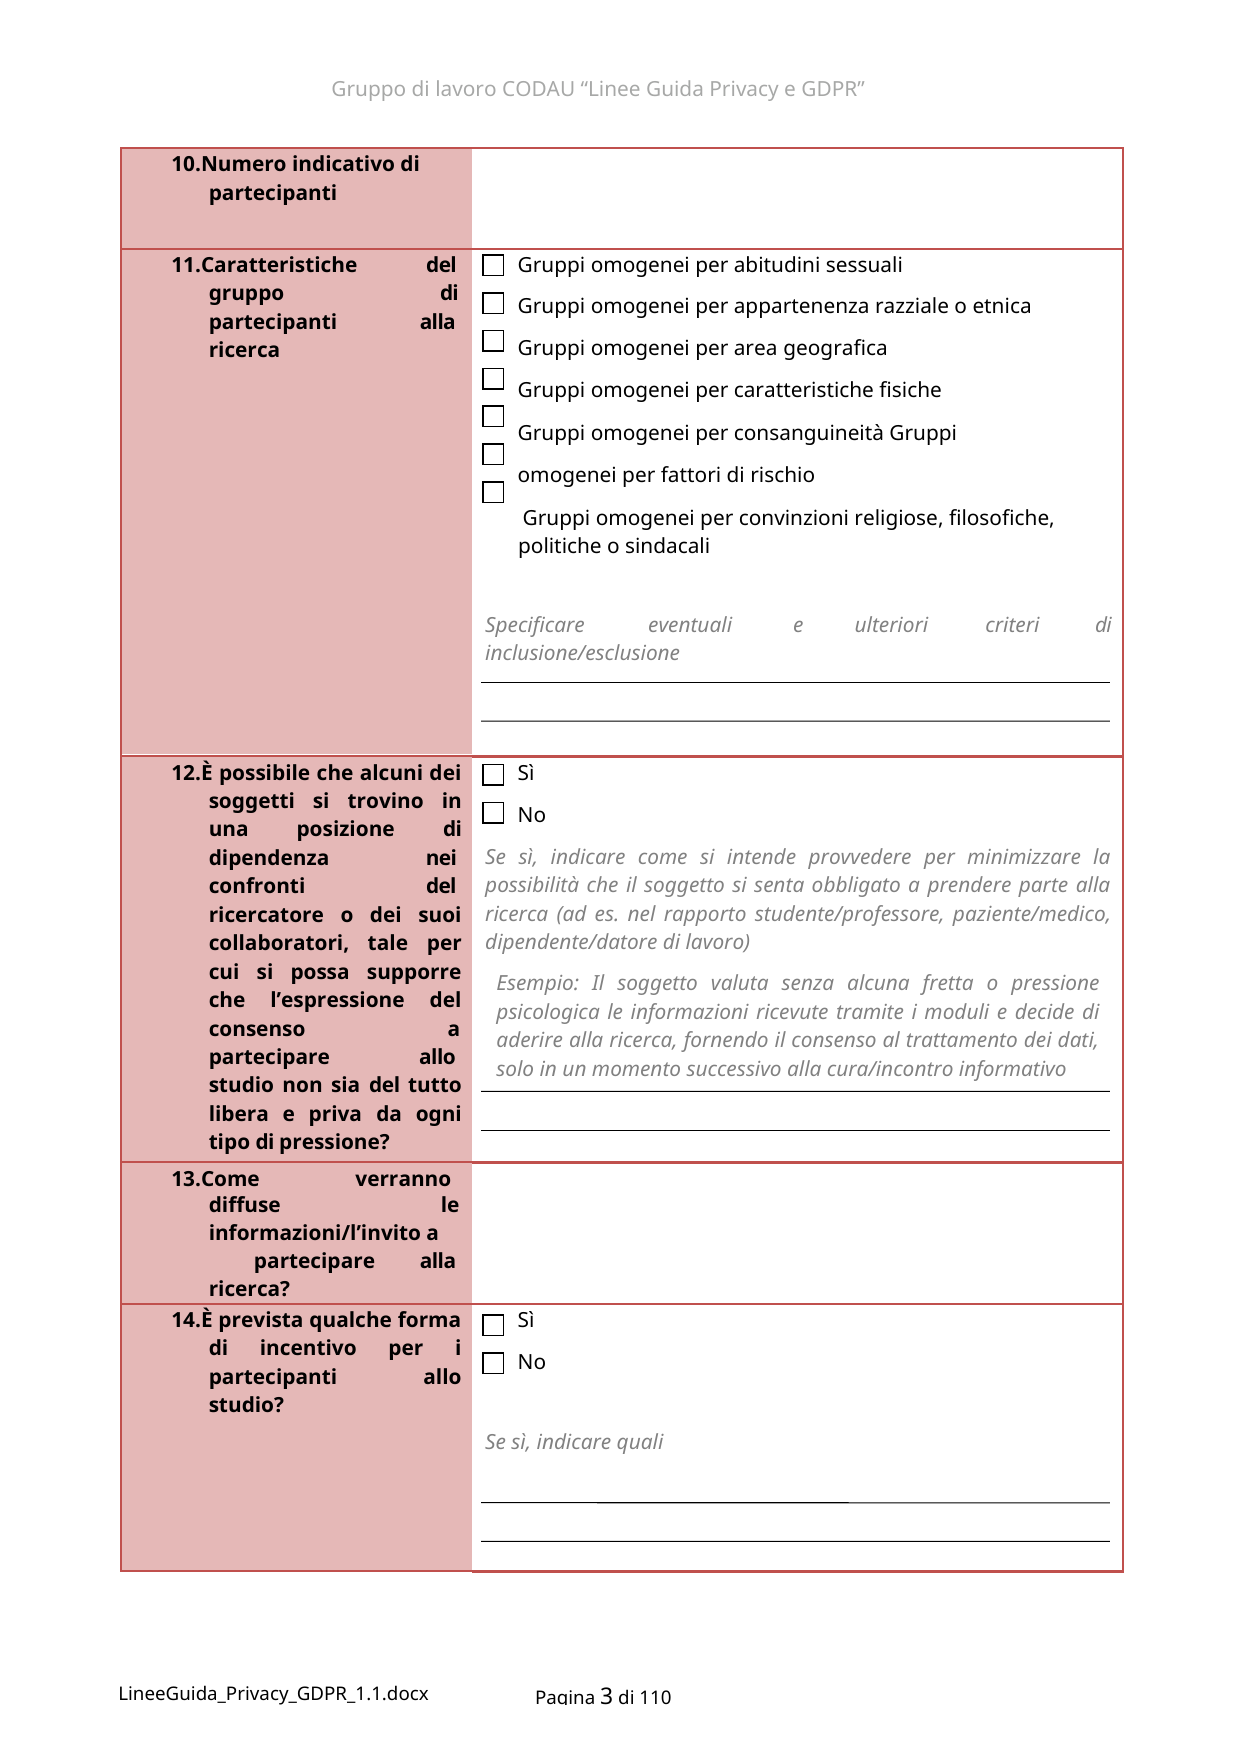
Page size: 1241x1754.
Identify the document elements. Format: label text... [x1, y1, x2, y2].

table_cell Sì No Se sì, indicare quali [472, 1305, 1122, 1570]
table_cell [472, 1164, 1122, 1303]
table_header [472, 149, 1122, 248]
table_cell 12.È possibile che alcuni dei soggetti si trovino in una posizione di dipendenza nei confronti del ricercatore o dei suoi collaboratori, tale per cui si possa supporre che l’espressione del consenso a partecipare allo studio non sia del tutto libera e priva da ogni tipo di pressione? [122, 757, 472, 1161]
table_cell 14.È prevista qualche forma di incentivo per i partecipanti allo studio? [122, 1305, 472, 1570]
table_header 10.Numero indicativo di partecipanti [122, 149, 472, 248]
table_cell 11.Caratteristiche del gruppo di partecipanti alla ricerca [122, 250, 472, 754]
table_cell Gruppi omogenei per abitudini sessuali Gruppi omogenei per appartenenza razziale o etnica Gruppi omogenei per area geografica Gruppi omogenei per caratteristiche fisiche Gruppi omogenei per consanguineità Gruppi omogenei per fattori di rischio Gruppi omogenei per convinzioni religiose, filosofiche, politiche o sindacali Specificare eventuali e ulteriori criteri di inclusione/esclusione [472, 250, 1122, 754]
table_cell 13.Come verranno diffuse le informazioni/l’invito a partecipare alla ricerca? [122, 1163, 472, 1303]
table_cell Sì No Se sì, indicare come si intende provvedere per minimizzare la possibilità che il soggetto si senta obbligato a prendere parte alla ricerca (ad es. nel rapporto studente/professore, paziente/medico, dipendente/datore di lavoro) Esempio: Il soggetto valuta senza alcuna fretta o pressione psicologica le informazioni ricevute tramite i moduli e decide di aderire alla ricerca, fornendo il consenso al trattamento dei dati, solo in un momento successivo alla cura/incontro informativo [472, 758, 1122, 1161]
